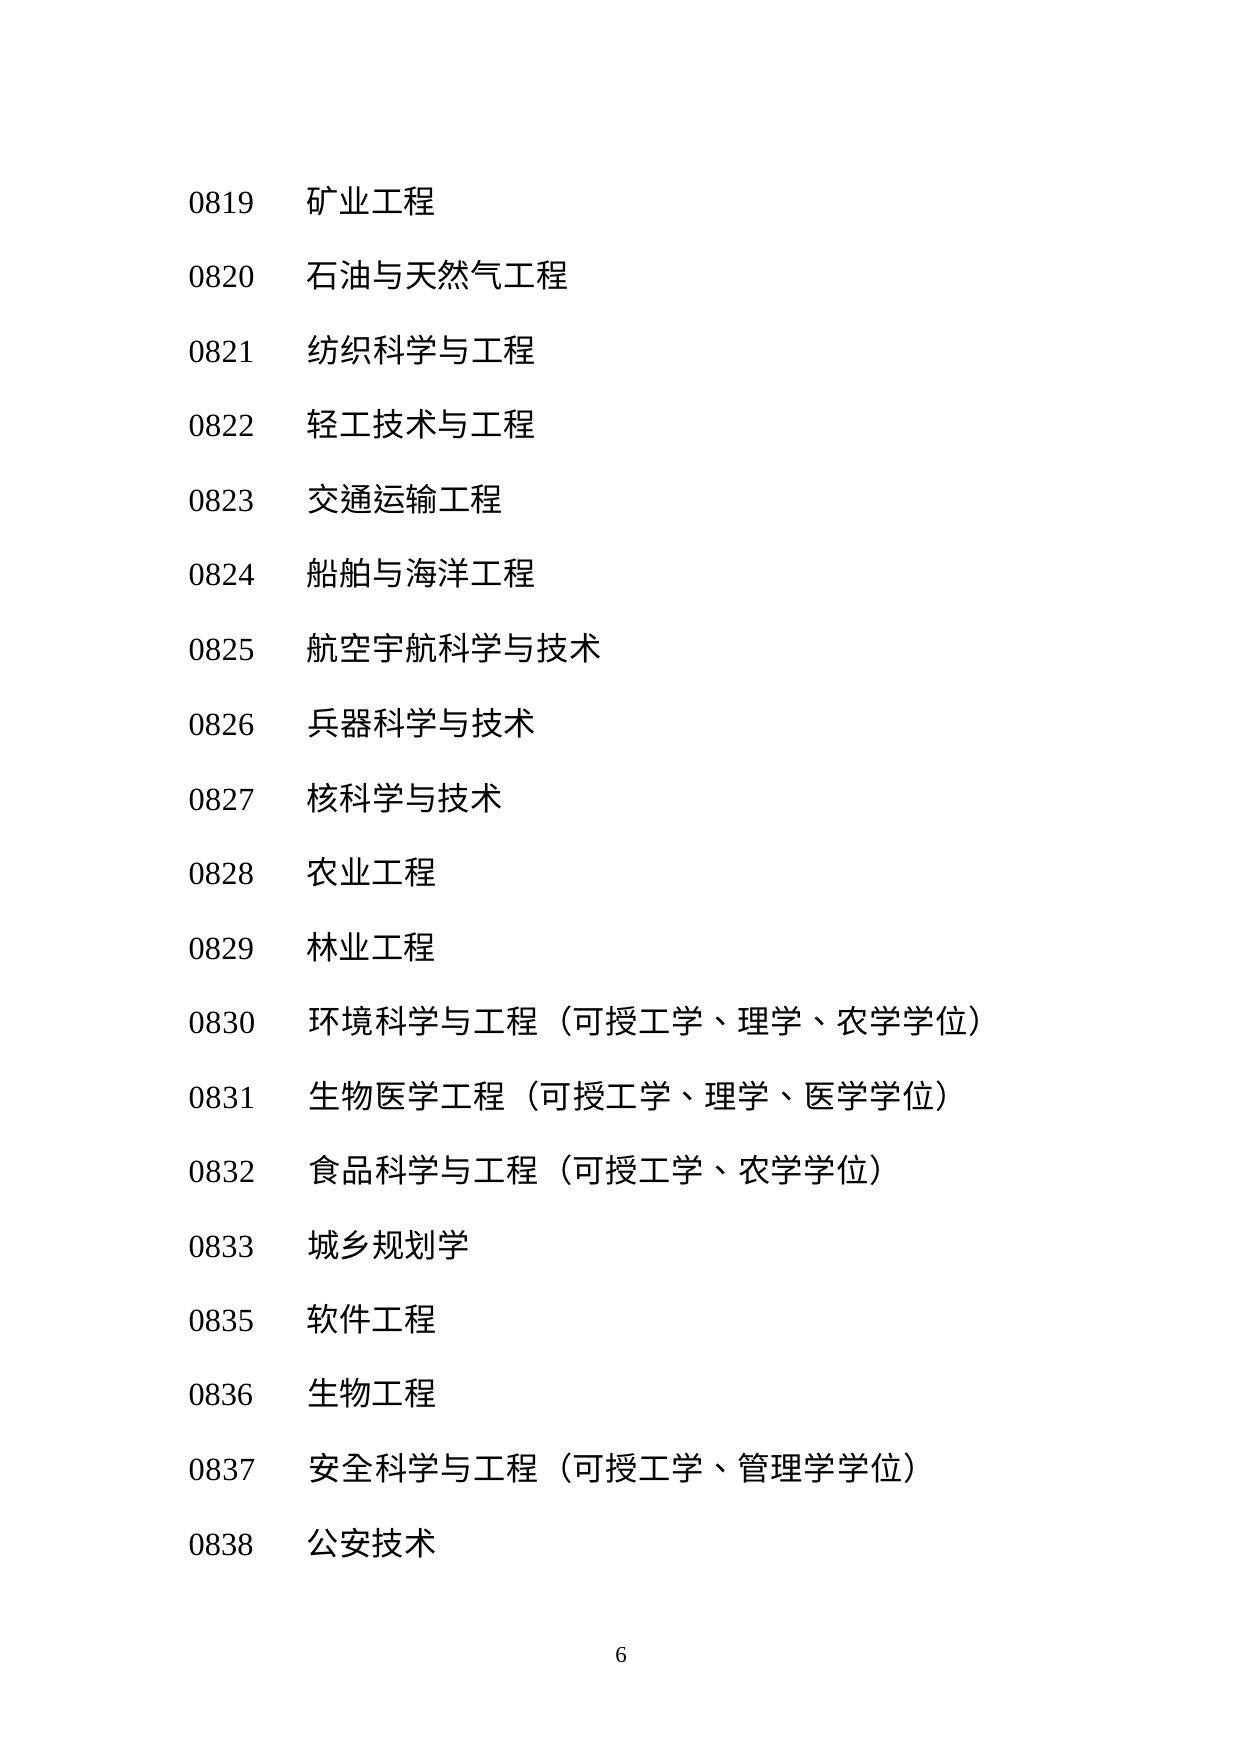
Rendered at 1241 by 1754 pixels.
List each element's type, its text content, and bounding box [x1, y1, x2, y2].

text 0836 生物工程 [188, 1373, 1054, 1414]
text 0820 石油与天然气工程 [188, 254, 1054, 296]
text 0823 交通运输工程 [188, 478, 1054, 520]
text 0827 核科学与技术 [188, 777, 1054, 818]
text 0825 航空宇航科学与技术 [188, 627, 1054, 669]
text 0837 安全科学与工程（可授工学、管理学学位） [188, 1447, 1054, 1489]
text 0831 生物医学工程（可授工学、理学、医学学位） [188, 1075, 1054, 1116]
text 0822 轻工技术与工程 [188, 403, 1054, 445]
text 0832 食品科学与工程（可授工学、农学学位） [188, 1149, 1054, 1191]
text 0819 矿业工程 [188, 180, 1054, 221]
text 0833 城乡规划学 [188, 1224, 1054, 1265]
text 0821 纺织科学与工程 [188, 329, 1054, 371]
text 0828 农业工程 [188, 851, 1054, 893]
text 0826 兵器科学与技术 [188, 702, 1054, 743]
text 0829 林业工程 [188, 926, 1054, 967]
text 0824 船舶与海洋工程 [188, 553, 1054, 594]
text 0838 公安技术 [188, 1522, 1054, 1563]
text 0830 环境科学与工程（可授工学、理学、农学学位） [188, 1001, 1054, 1042]
text 0835 软件工程 [188, 1298, 1054, 1340]
